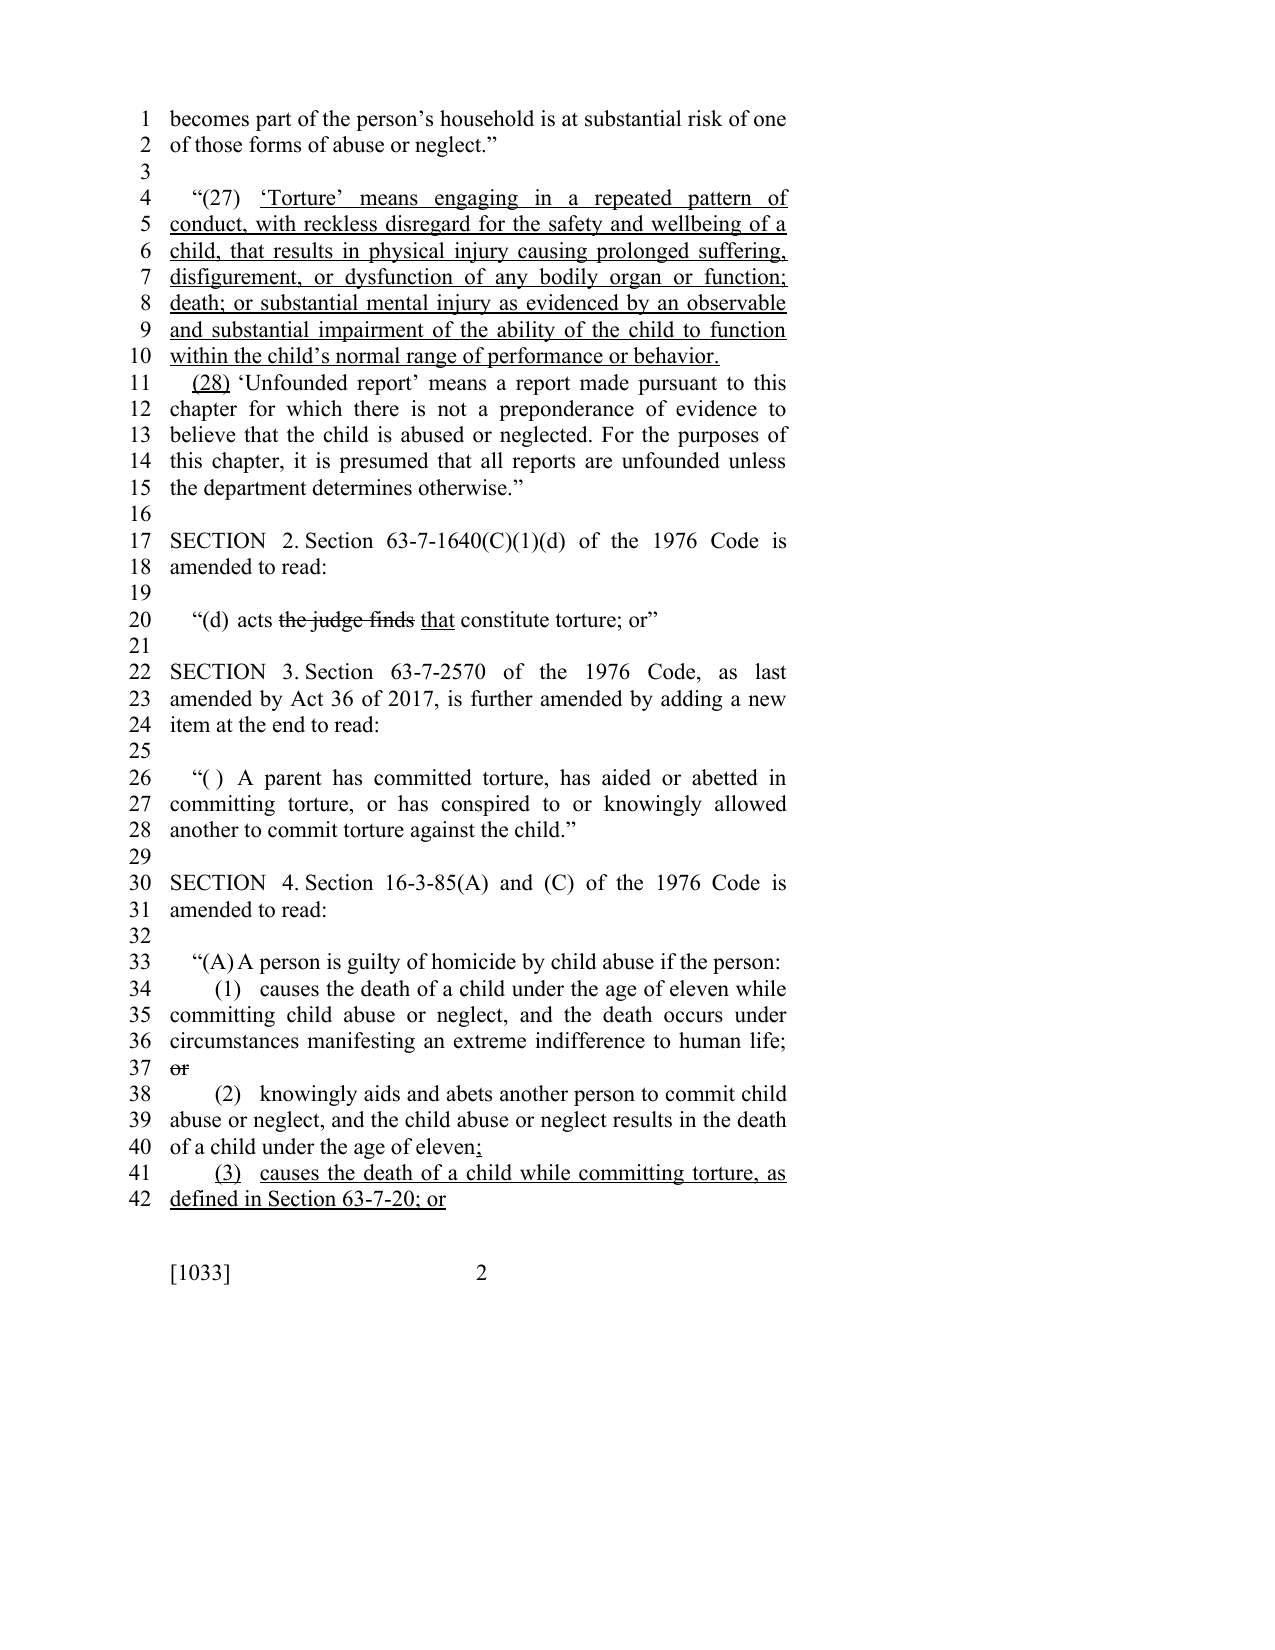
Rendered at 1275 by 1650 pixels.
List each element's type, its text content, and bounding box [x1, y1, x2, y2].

text (3) causes the death of a child while committing torture, as defined in Section 63-7-20; or [169, 1159, 787, 1212]
text SECTION 2. Section 63-7-1640(C)(1)(d) of the 1976 Code is amended to read: [169, 527, 787, 579]
text “( ) A parent has committed torture, has aided or abetted in committing torture, or has conspired to or knowingly allowed another to commit torture against the child.” [169, 764, 787, 843]
text (2) knowingly aids and abets another person to commit child abuse or neglect, and the child abuse or neglect results in the death of a child under the age of eleven; [169, 1080, 787, 1159]
text “(A) A person is guilty of homicide by child abuse if the person: [169, 948, 787, 975]
text SECTION 3. Section 63-7-2570 of the 1976 Code, as last amended by Act 36 of 2017, is further amended by adding a new item at the end to read: [169, 658, 787, 737]
text (1) causes the death of a child under the age of eleven while committing child abuse or neglect, and the death occurs under circumstances manifesting an extreme indifference to human life; or [169, 975, 787, 1080]
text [169, 105, 787, 158]
text “(d) acts the judge finds that constitute torture; or” [169, 606, 787, 632]
text “(27) ‘Torture’ means engaging in a repeated pattern of conduct, with reckless disregard for the safety and wellbeing of a child, that results in physical injury causing prolonged suffering, disfigurement, or dysfunction of any bodily organ or function; death; or substantial mental injury as evidenced by an observable and substantial impairment of the ability of the child to function within the child’s normal range of performance or behavior. [169, 184, 787, 233]
text (28) ‘Unfounded report’ means a report made pursuant to this chapter for which there is not a preponderance of evidence to believe that the child is abused or neglected. For the purposes of this chapter, it is presumed that all reports are unfounded unless the department determines otherwise.” [169, 368, 787, 500]
text SECTION 4. Section 16-3-85(A) and (C) of the 1976 Code is amended to read: [169, 869, 787, 922]
